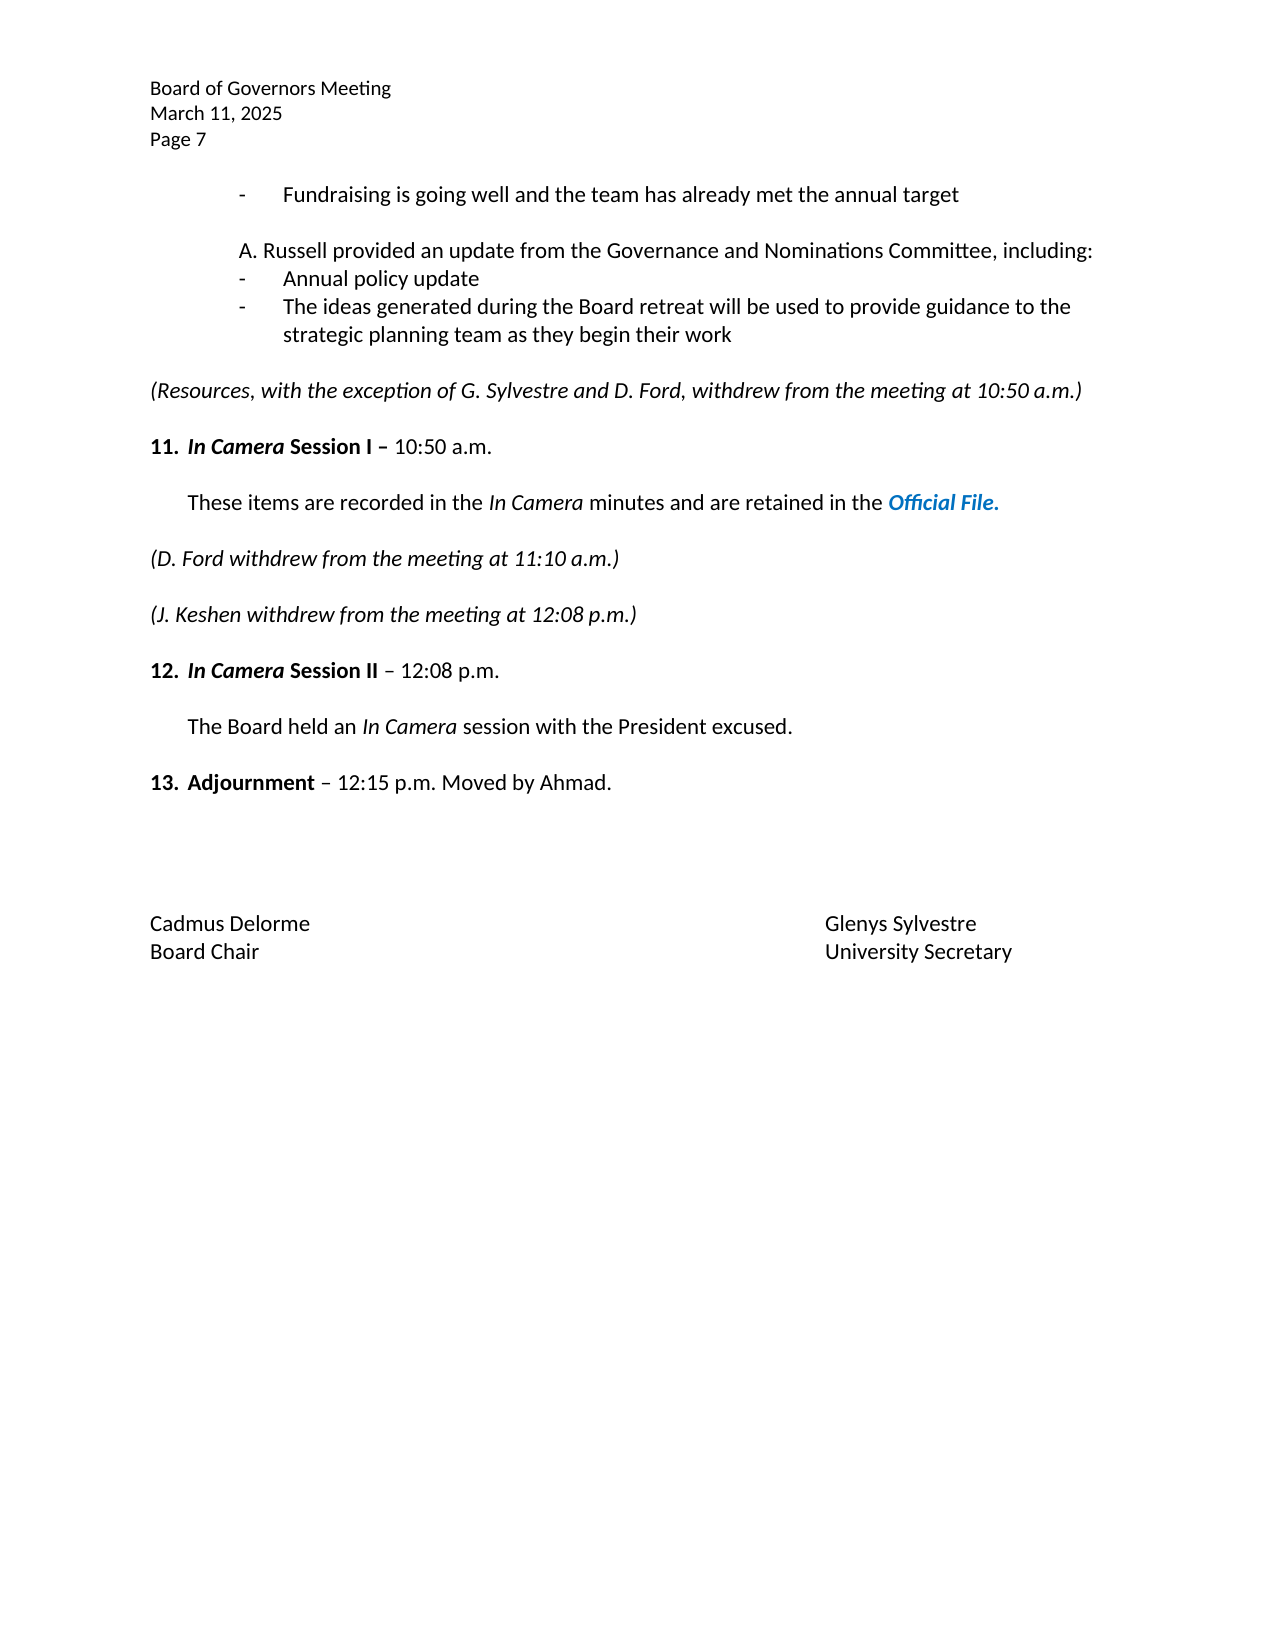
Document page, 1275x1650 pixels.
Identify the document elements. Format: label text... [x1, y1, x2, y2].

text These items are recorded in the In Camera minutes and are retained in the Official File. [150, 488, 1122, 516]
text (J. Keshen withdrew from the meeting at 12:08 p.m.) [150, 600, 1122, 628]
text Cadmus Delorme Glenys Sylvestre [150, 909, 1122, 937]
list The ideas generated during the Board retreat will be used to provide guidance to the strategic planning team as they begin their work [239, 292, 1122, 348]
list Fundraising is going well and the team has already met the annual target [239, 180, 1122, 208]
text A. Russell provided an update from the Governance and Nominations Committee, including: [239, 236, 1122, 264]
list Adjournment – 12:15 p.m. Moved by Ahmad. [150, 768, 1085, 796]
text (D. Ford withdrew from the meeting at 11:10 a.m.) [150, 544, 1122, 572]
list Annual policy update [239, 264, 1122, 292]
text (Resources, with the exception of G. Sylvestre and D. Ford, withdrew from the meeting at 10:50 a.m.) [150, 376, 1121, 404]
list In Camera Session I – 10:50 a.m. [150, 432, 1122, 460]
text Board Chair University Secretary [150, 937, 1085, 965]
list In Camera Session II – 12:08 p.m. [150, 656, 1122, 684]
list The Board held an In Camera session with the President excused. [187, 712, 1122, 740]
